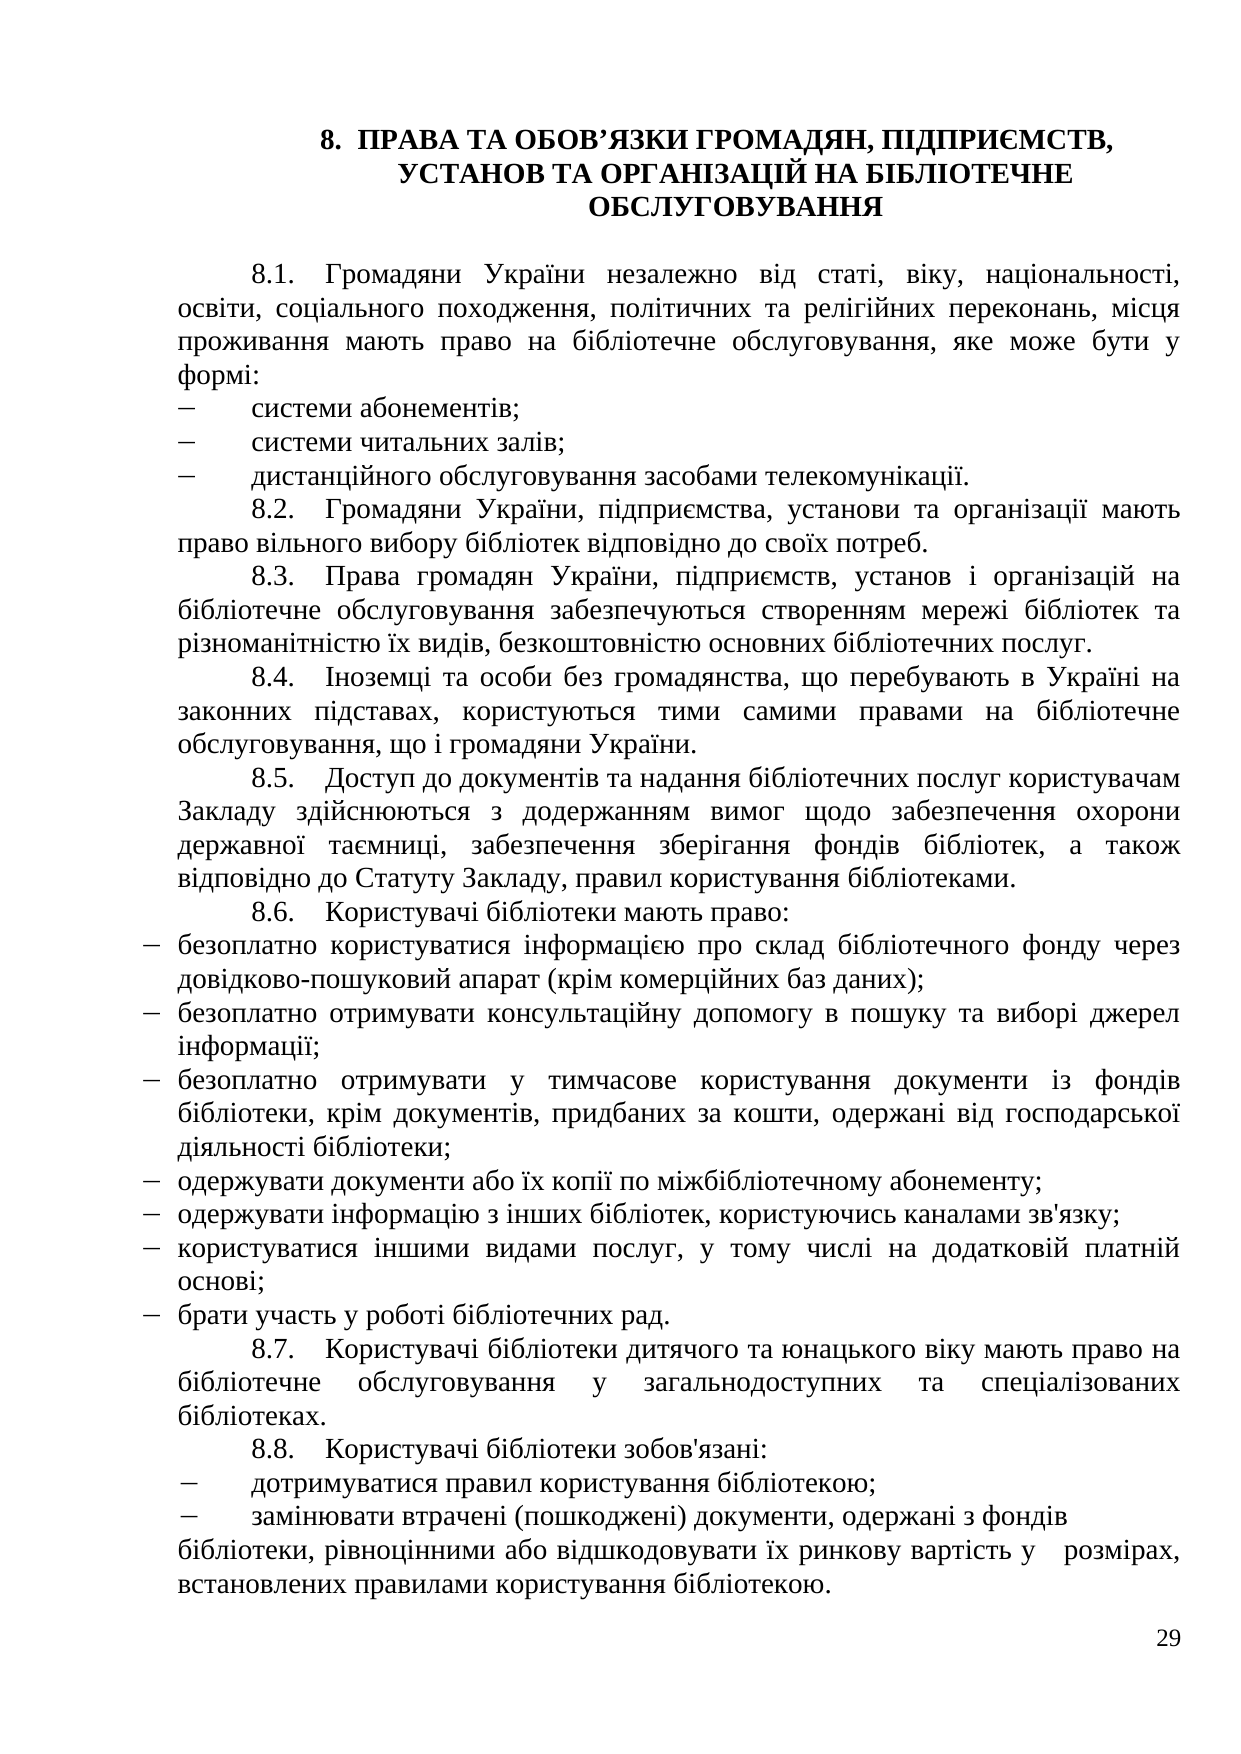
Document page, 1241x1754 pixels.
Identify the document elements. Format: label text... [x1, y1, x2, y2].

list користуватися іншими видами послуг, у тому числі на додатковій платній основі; [140, 1230, 1181, 1297]
text 8.8. Користувачі бібліотеки зобов'язані: [177, 1431, 1181, 1465]
text 8.1. Громадяни України незалежно від статі, віку, національності, освіти, соціального походження, політичних та релігійних переконань, місця проживання мають право на бібліотечне обслуговування, яке може бути у формі: [177, 256, 1181, 391]
text 8.4. Іноземці та особи без громадянства, що перебувають в Україні на законних підставах, користуються тими самими правами на бібліотечне обслуговування, що і громадяни України. [177, 659, 1181, 760]
text 8.5. Доступ до документів та надання бібліотечних послуг користувачам Закладу здійснюються з додержанням вимог щодо забезпечення охорони державної таємниці, забезпечення зберігання фондів бібліотек, а також відповідно до Статуту Закладу, правил користування бібліотеками. [177, 760, 1181, 894]
list одержувати інформацію з інших бібліотек, користуючись каналами зв'язку; [140, 1196, 1181, 1230]
list замінювати втрачені (пошкоджені) документи, одержані з фондів [177, 1498, 1181, 1532]
text 8.6. Користувачі бібліотеки мають право: [177, 894, 1181, 927]
list безоплатно отримувати консультаційну допомогу в пошуку та виборі джерел інформації; [140, 995, 1181, 1062]
list одержувати документи або їх копії по міжбібліотечному абонементу; [140, 1163, 1181, 1196]
list ПРАВА ТА ОБОВ’ЯЗКИ ГРОМАДЯН, ПІДПРИЄМСТВ, УСТАНОВ ТА ОРГАНІЗАЦІЙ НА БІБЛІОТЕЧНЕ ОБСЛУГОВУВАННЯ [252, 122, 1181, 223]
text 8.2. Громадяни України, підприємства, установи та організації мають право вільного вибору бібліотек відповідно до своїх потреб. [177, 491, 1181, 558]
list безоплатно користуватися інформацією про склад бібліотечного фонду через довідково-пошуковий апарат (крім комерційних баз даних); [140, 927, 1181, 995]
list безоплатно отримувати у тимчасове користування документи із фондів бібліотеки, крім документів, придбаних за кошти, одержані від господарської діяльності бібліотеки; [140, 1062, 1181, 1163]
list дистанційного обслуговування засобами телекомунікації. [175, 458, 1181, 491]
list дотримуватися правил користування бібліотекою; [177, 1465, 1181, 1498]
text 8.3. Права громадян України, підприємств, установ і організацій на бібліотечне обслуговування забезпечуються створенням мережі бібліотек та різноманітністю їх видів, безкоштовністю основних бібліотечних послуг. [177, 558, 1181, 659]
list брати участь у роботі бібліотечних рад. [140, 1297, 1181, 1331]
list системи абонементів; [175, 391, 1181, 424]
list системи читальних залів; [175, 424, 1181, 458]
text 8.7. Користувачі бібліотеки дитячого та юнацького віку мають право на бібліотечне обслуговування у загальнодоступних та спеціалізованих бібліотеках. [177, 1331, 1181, 1431]
text бібліотеки, рівноцінними або відшкодовувати їх ринкову вартість у розмірах, встановлених правилами користування бібліотекою. [177, 1532, 1181, 1599]
